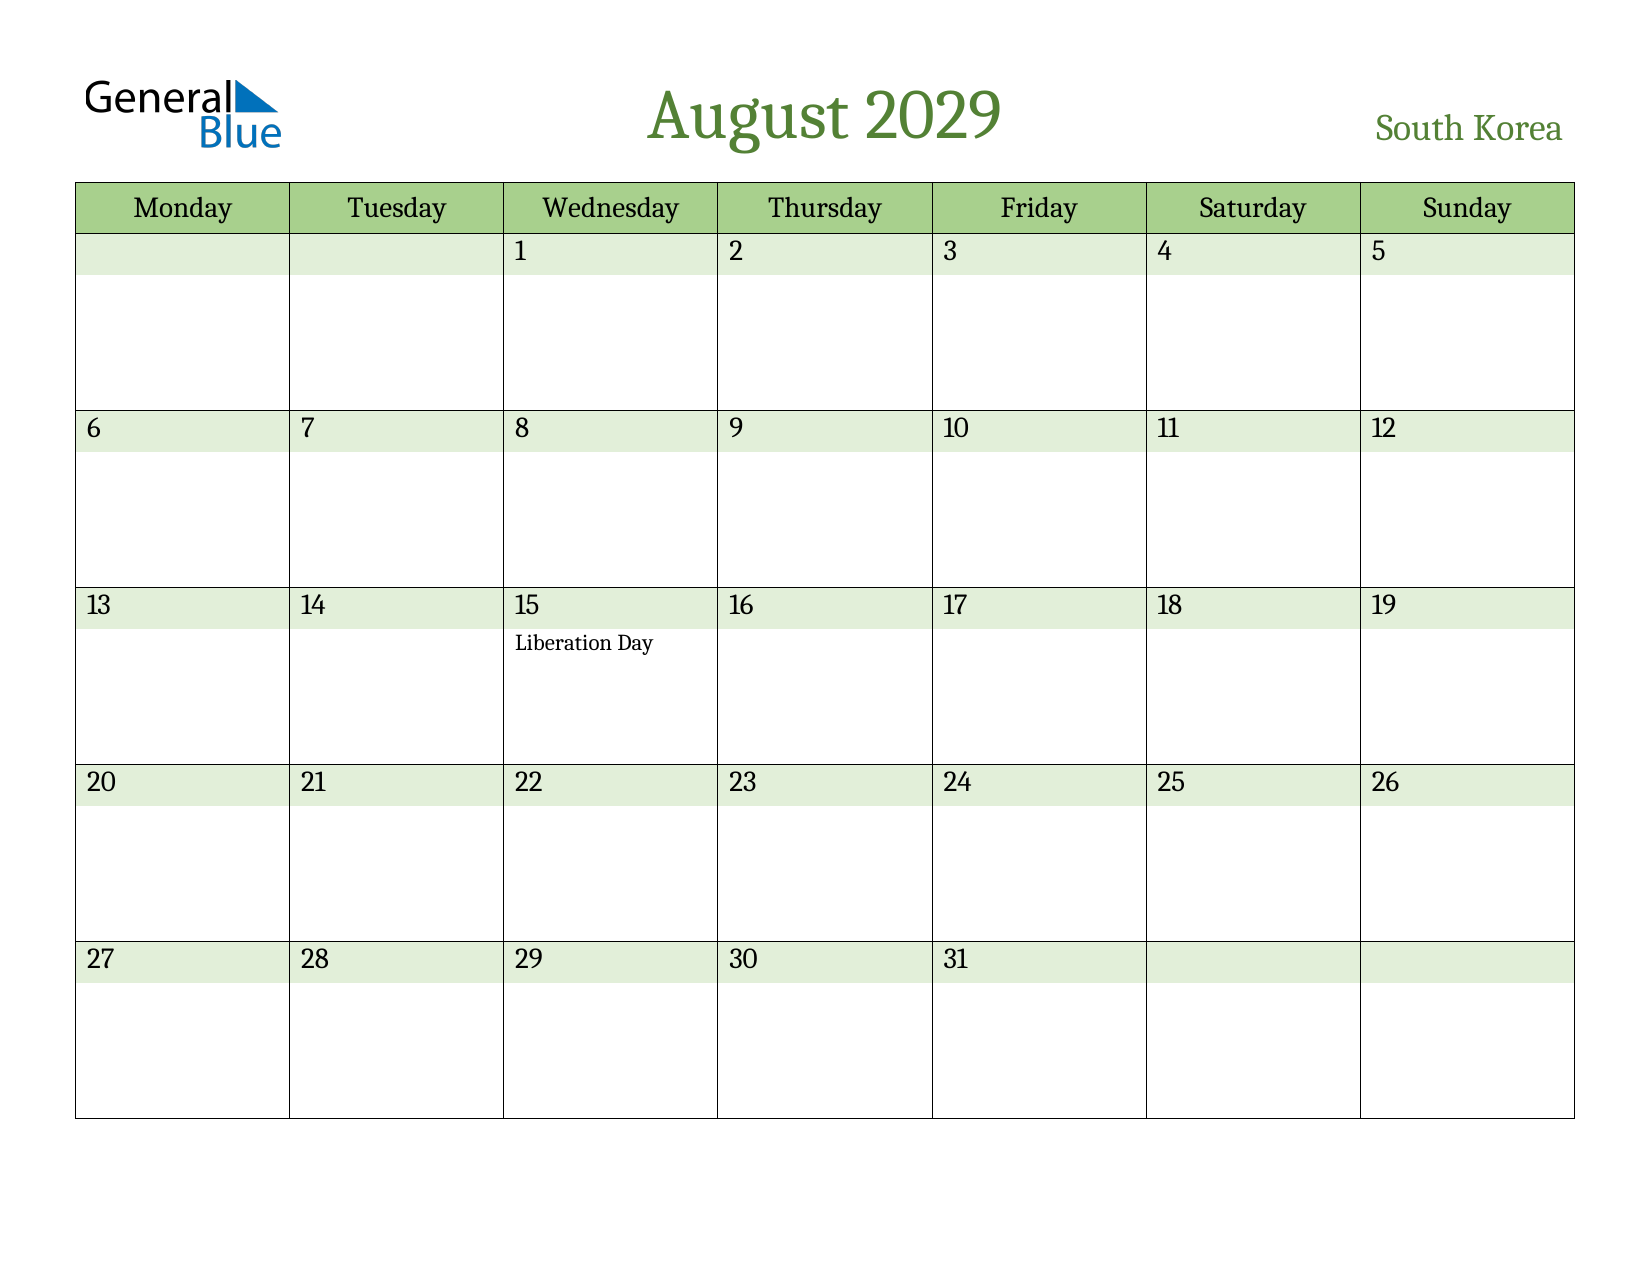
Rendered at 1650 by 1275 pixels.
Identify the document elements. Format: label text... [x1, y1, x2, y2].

table_cell [933, 983, 1146, 1118]
table_cell 29 [504, 942, 717, 983]
table_cell [76, 234, 289, 275]
table_cell [76, 983, 289, 1118]
table_cell 18 [1147, 588, 1360, 629]
table_cell 9 [718, 411, 932, 452]
table_cell 7 [290, 411, 503, 452]
table_cell [290, 234, 503, 275]
table_cell Friday [933, 183, 1146, 233]
table_cell [1147, 983, 1360, 1118]
table_cell 8 [504, 411, 717, 452]
table_header South Korea [1146, 75, 1574, 182]
table_cell [76, 452, 289, 587]
table_cell [76, 275, 289, 410]
table_cell 3 [933, 234, 1146, 275]
table_cell Wednesday [504, 183, 717, 233]
table_cell 25 [1147, 765, 1360, 806]
table_cell [76, 629, 289, 764]
table_cell [1361, 806, 1574, 941]
table_cell [1147, 275, 1360, 410]
table_cell Sunday [1361, 183, 1574, 233]
table_cell 31 [933, 942, 1146, 983]
table_cell 13 [76, 588, 289, 629]
table_cell 23 [718, 765, 932, 806]
table_cell 30 [718, 942, 932, 983]
table_cell [290, 275, 503, 410]
table_cell [933, 275, 1146, 410]
table_header [76, 75, 503, 182]
table_cell 19 [1361, 588, 1574, 629]
table_cell [718, 806, 932, 941]
table_cell [1147, 806, 1360, 941]
table_cell [290, 806, 503, 941]
table_cell [290, 452, 503, 587]
table_cell [1147, 942, 1360, 983]
table_cell 20 [76, 765, 289, 806]
table_cell [933, 806, 1146, 941]
table_cell [504, 275, 717, 410]
table_cell 4 [1147, 234, 1360, 275]
table_cell 1 [504, 234, 717, 275]
table_cell [933, 629, 1146, 764]
table_cell [1147, 629, 1360, 764]
table_cell [1361, 629, 1574, 764]
table_cell [933, 452, 1146, 587]
table_cell [718, 629, 932, 764]
table_cell 24 [933, 765, 1146, 806]
table_cell 16 [718, 588, 932, 629]
table_cell 11 [1147, 411, 1360, 452]
picture [86, 80, 281, 148]
table_cell 10 [933, 411, 1146, 452]
table_header August 2029 [504, 75, 1146, 182]
table_cell 12 [1361, 411, 1574, 452]
table_cell 21 [290, 765, 503, 806]
table_cell 22 [504, 765, 717, 806]
table_cell [504, 452, 717, 587]
table_cell Monday [76, 183, 289, 233]
table_cell [718, 983, 932, 1118]
table_cell [76, 806, 289, 941]
table_cell [290, 629, 503, 764]
table_cell 5 [1361, 234, 1574, 275]
table_cell [1147, 452, 1360, 587]
table_cell [718, 275, 932, 410]
table_cell Liberation Day [504, 629, 717, 764]
table_cell [1361, 275, 1574, 410]
table_cell [1361, 452, 1574, 587]
table_cell Thursday [718, 183, 932, 233]
table_cell [504, 806, 717, 941]
table_cell [504, 983, 717, 1118]
table_cell Tuesday [290, 183, 503, 233]
table_cell Saturday [1147, 183, 1360, 233]
table_cell 6 [76, 411, 289, 452]
table_cell 15 [504, 588, 717, 629]
table_cell [1361, 942, 1574, 983]
table_cell 14 [290, 588, 503, 629]
table_cell [290, 983, 503, 1118]
table_cell [1361, 983, 1574, 1118]
table_cell 27 [76, 942, 289, 983]
table_cell [718, 452, 932, 587]
table_cell 17 [933, 588, 1146, 629]
table_cell 28 [290, 942, 503, 983]
table_cell 2 [718, 234, 932, 275]
table_cell 26 [1361, 765, 1574, 806]
